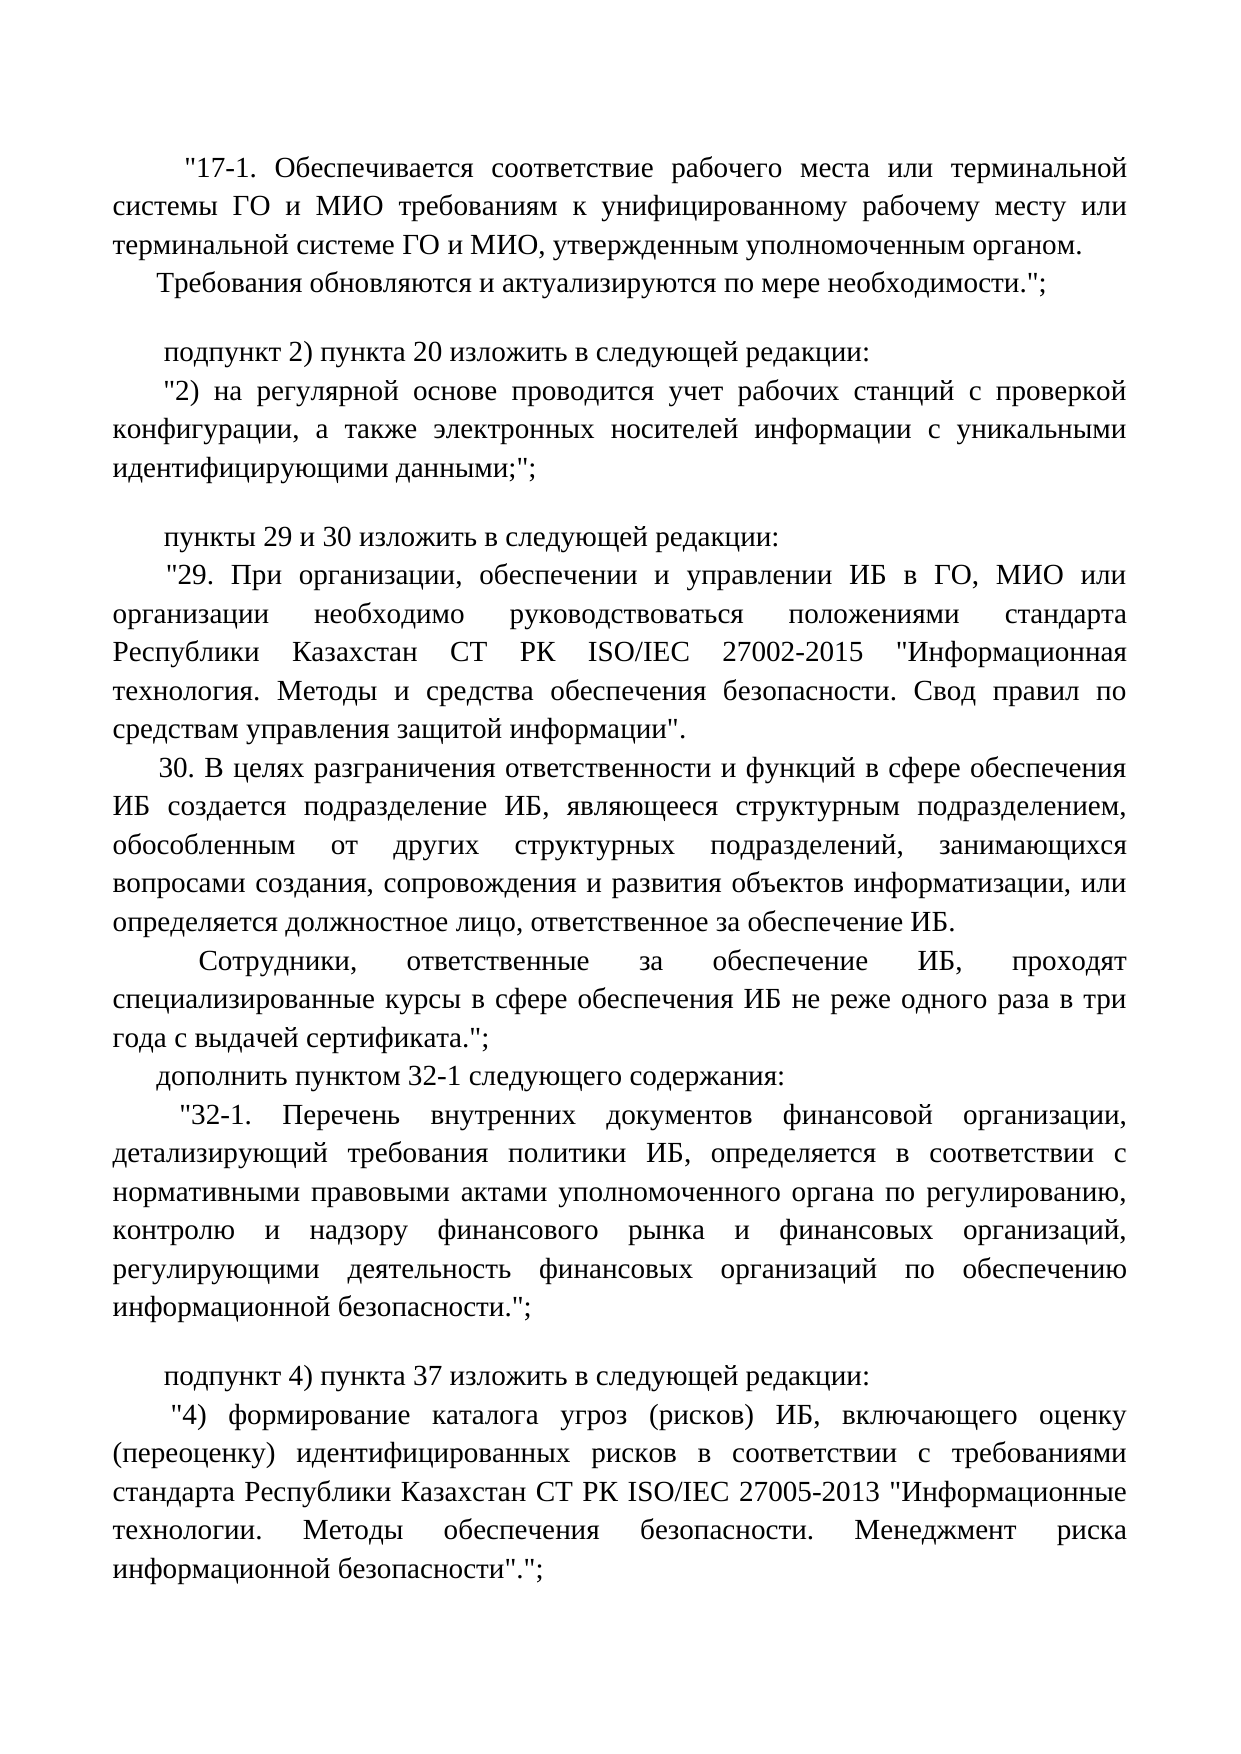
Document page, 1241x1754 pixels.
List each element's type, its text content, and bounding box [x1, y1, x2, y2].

text Требования обновляются и актуализируются по мере необходимости."; [112, 266, 1128, 299]
text "4) формирование каталога угроз (рисков) ИБ, включающего оценку (переоценку) идентифицированных рисков в соответствии с требованиями стандарта Республики Казахстан СТ РК ISO/IEC 27005-2013 "Информационные технологии. Методы обеспечения безопасности. Менеджмент риска информационной безопасности"."; [112, 1397, 1128, 1584]
text "29. При организации, обеспечении и управлении ИБ в ГО, МИО или организации необходимо руководствоваться положениями стандарта Республики Казахстан СТ РК ISO/IEC 27002-2015 "Информационная технология. Методы и средства обеспечения безопасности. Свод правил по средствам управления защитой информации". [112, 557, 1128, 745]
text Сотрудники, ответственные за обеспечение ИБ, проходят специализированные курсы в сфере обеспечения ИБ не реже одного раза в три года с выдачей сертификата."; [112, 943, 1128, 1053]
text 30. В целях разграничения ответственности и функций в сфере обеспечения ИБ создается подразделение ИБ, являющееся структурным подразделением, обособленным от других структурных подразделений, занимающихся вопросами создания, сопровождения и развития объектов информатизации, или определяется должностное лицо, ответственное за обеспечение ИБ. [112, 750, 1128, 938]
text подпункт 4) пункта 37 изложить в следующей редакции: [112, 1358, 1128, 1392]
text пункты 29 и 30 изложить в следующей редакции: [112, 519, 1128, 552]
text "17-1. Обеспечивается соответствие рабочего места или терминальной системы ГО и МИО требованиям к унифицированному рабочему месту или терминальной системе ГО и МИО, утвержденным уполномоченным органом. [112, 150, 1128, 261]
text "2) на регулярной основе проводится учет рабочих станций с проверкой конфигурации, а также электронных носителей информации с уникальными идентифицирующими данными;"; [112, 373, 1128, 483]
text "32-1. Перечень внутренних документов финансовой организации, детализирующий требования политики ИБ, определяется в соответствии с нормативными правовыми актами уполномоченного органа по регулированию, контролю и надзору финансового рынка и финансовых организаций, регулирующими деятельность финансовых организаций по обеспечению информационной безопасности."; [112, 1097, 1128, 1323]
text подпункт 2) пункта 20 изложить в следующей редакции: [112, 334, 1128, 368]
text дополнить пунктом 32-1 следующего содержания: [112, 1058, 1128, 1092]
